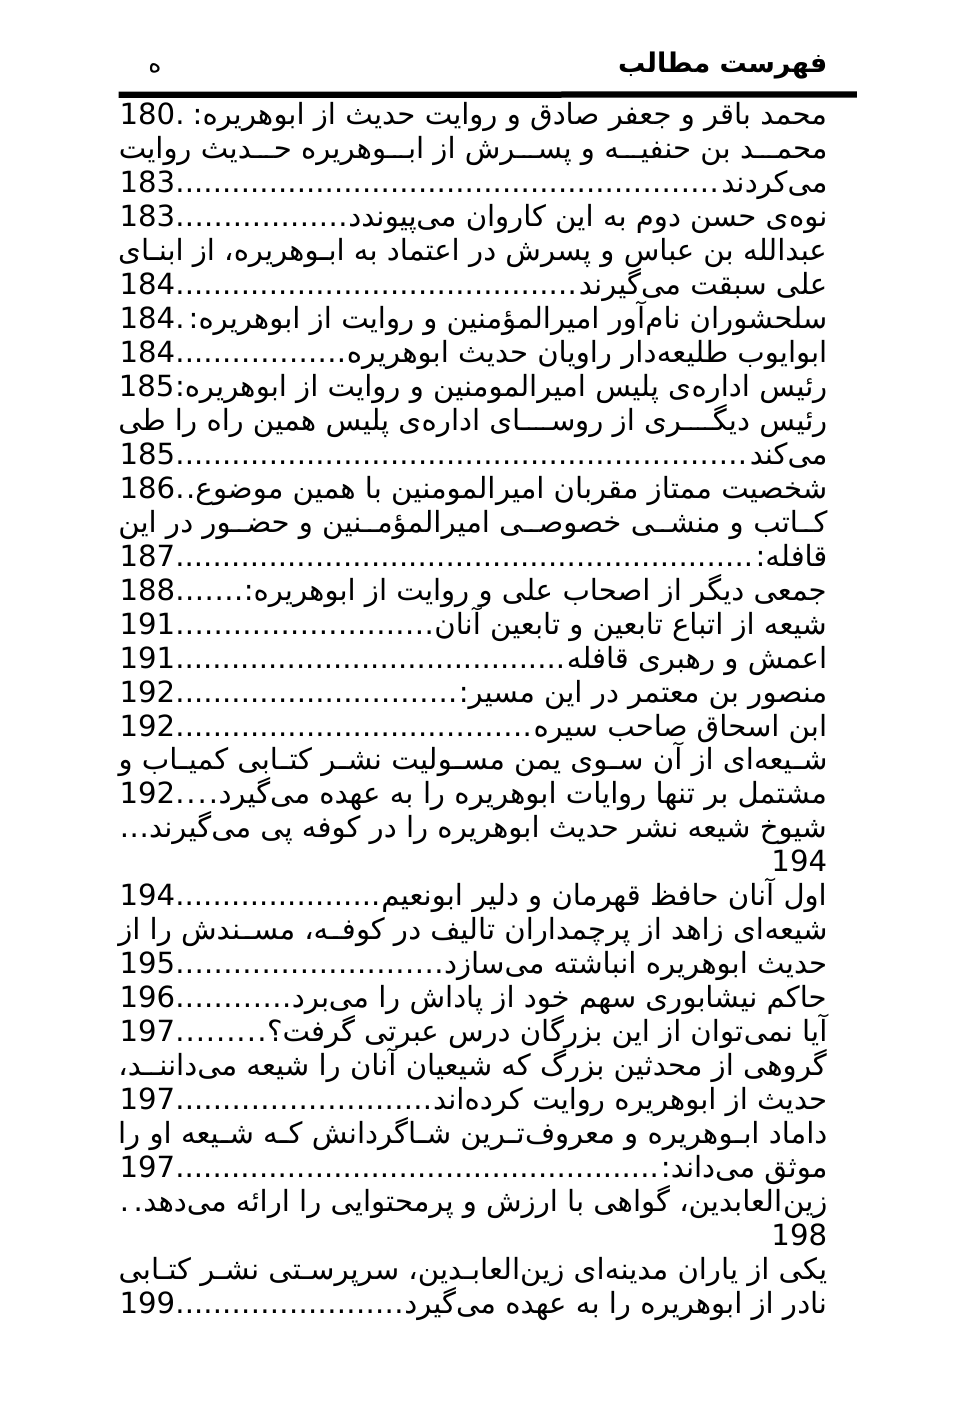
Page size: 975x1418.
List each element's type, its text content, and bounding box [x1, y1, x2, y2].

text یکی از یاران مدینه‌ای زین‌العابدین، سرپرستی نشر کتابی نادر از ابوهریره را به عهده می‌گیرد 199 [118, 1252, 827, 1320]
text ابن اسحاق صاحب سیره 192 [118, 709, 827, 743]
text اول آنان حافظ قهرمان و دلیر ابونعیم 194 [118, 879, 827, 913]
text گروهی از محدثین بزرگ که شیعیان آنان را شیعه می‌دانند، حدیث از ابوهریره روایت کرده‌اند 197 [118, 1048, 827, 1116]
text شیعه از اتباع تابعین و تابعین آنان 191 [118, 607, 827, 641]
text شیعه‌ای زاهد از پرچمداران تالیف در کوفه، مسندش را از حدیث ابوهریره انباشته می‌سازد 195 [118, 913, 827, 981]
text ابوایوب طلیعه‌دار راویان حدیث ابوهریره 184 [118, 335, 827, 369]
text عبدالله بن عباس و پسرش در اعتماد به ابوهریره، از ابنای علی سبقت می‌گیرند 184 [118, 233, 827, 301]
text زین‌العابدین، گواهی با ارزش و پرمحتوایی را ارائه می‌دهد 198 [118, 1184, 827, 1252]
text رئیس اداره‌ی پلیس امیرالمومنین و روایت از ابوهریره: 185 [118, 369, 827, 403]
text نوه‌ی حسن دوم به این کاروان می‌پیوندد 183 [118, 199, 827, 233]
text شیعه‌ای از آن ‌سوی یمن مسولیت نشر کتابی کمیاب و مشتمل بر تنها روایات ابوهریره را ‌به عهده می‌گیرد 192 [118, 743, 827, 811]
text منصور بن معتمر در این مسیر: 192 [118, 675, 827, 709]
text رئیس دیگری از روسای اداره‌ی پلیس همین راه را طی می‌کند 185 [118, 403, 827, 471]
text محمد بن حنفیه و پسرش از ابوهریره حدیث روایت می‌کردند 183 [118, 132, 827, 199]
text اعمش و رهبری قافله 191 [118, 641, 827, 675]
text داماد ابوهریره و معروف‌ترین شاگردانش که شیعه او را موثق می‌داند: 197 [118, 1116, 827, 1184]
text شخصیت ممتاز مقربان امیر‌المومنین با همین موضوع 186 [118, 471, 827, 505]
text سلحشوران نام‌آور امیرالمؤمنین و روایت از ابوهریره: 184 [118, 301, 827, 335]
text محمد باقر و جعفر صادق و روایت حدیث از ابوهریره: 180 [118, 98, 827, 132]
text کاتب و منشی خصوصی امیرالمؤمنین و حضور در این قافله: 187 [118, 505, 827, 573]
text جمعی دیگر از اصحاب علی و روایت از ابوهریره: 188 [118, 573, 827, 607]
text آیا نمی‌توان از این بزرگان درس عبرتی گرفت؟ 197 [118, 1014, 827, 1048]
text شیوخ شیعه نشر حدیث ابوهریره را در کوفه پی می‌گیرند 194 [118, 811, 827, 879]
text حاکم نیشابوری سهم خود از پاداش را می‌برد 196 [118, 981, 827, 1014]
